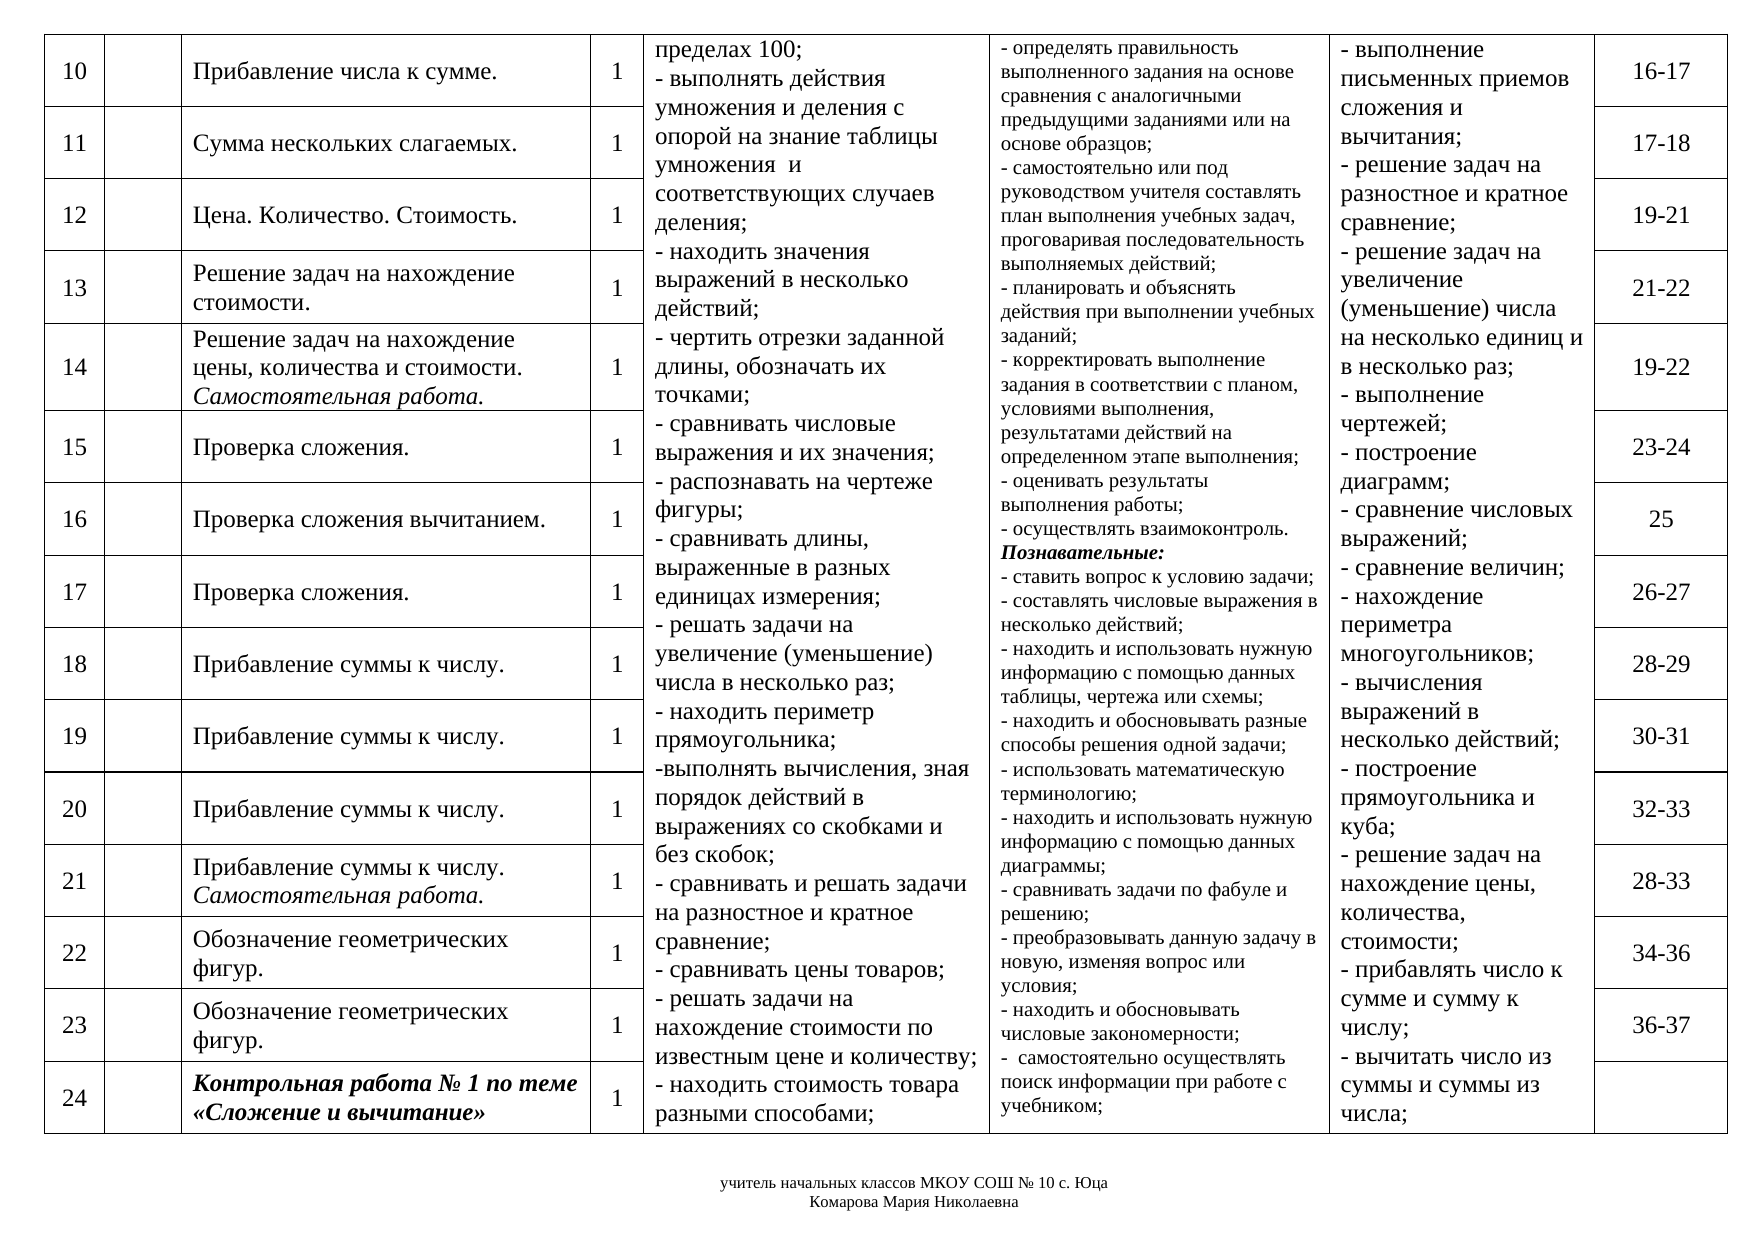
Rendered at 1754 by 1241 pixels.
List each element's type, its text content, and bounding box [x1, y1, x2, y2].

table_cell Сумма нескольких слагаемых. [182, 107, 590, 178]
table_cell 30-31 [1595, 700, 1727, 771]
table_cell 12 [45, 179, 104, 250]
table_cell [105, 179, 181, 250]
table_cell 1 [591, 483, 643, 554]
table_cell [105, 1062, 181, 1133]
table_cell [644, 35, 989, 1133]
table_cell 1 [591, 700, 643, 771]
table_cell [182, 35, 590, 106]
table_cell Решение задач на нахождение цены, количества и стоимости. Самостоятельная работа. [182, 324, 590, 410]
table_cell Проверка сложения. [182, 411, 590, 482]
table_cell 1 [591, 411, 643, 482]
table_cell [105, 628, 181, 699]
table_cell [1595, 1062, 1727, 1133]
table_cell 11 [45, 107, 104, 178]
table_cell Обозначение геометрических фигур. [182, 917, 590, 988]
table_cell 1 [591, 251, 643, 323]
table_cell 1 [591, 1062, 643, 1133]
table_cell 1 [591, 35, 643, 106]
table_cell 13 [45, 251, 104, 323]
table_cell 1 [591, 179, 643, 250]
table_cell [105, 35, 181, 106]
table_cell Проверка сложения. [182, 556, 590, 627]
table_cell 1 [591, 773, 643, 844]
table_cell 23 [45, 989, 104, 1061]
table_cell 19 [45, 700, 104, 771]
table_cell Прибавление суммы к числу. [182, 628, 590, 699]
table_cell 1 [591, 556, 643, 627]
table_cell 1 [591, 107, 643, 178]
table_cell [105, 700, 181, 771]
table_cell 1 [591, 917, 643, 988]
table_cell Контрольная работа № 1 по теме «Сложение и вычитание» [182, 1062, 590, 1133]
table_cell 36-37 [1595, 989, 1727, 1061]
table_cell 21 [45, 845, 104, 916]
table_cell 10 [45, 35, 104, 106]
table_cell [105, 917, 181, 988]
table_cell Решение задач на нахождение стоимости. [182, 251, 590, 323]
table_cell 20 [45, 773, 104, 844]
table_cell 16-17 [1595, 35, 1727, 106]
table_cell Цена. Количество. Стоимость. [182, 179, 590, 250]
table_cell 14 [45, 324, 104, 410]
table_cell [105, 251, 181, 323]
table_cell [105, 556, 181, 627]
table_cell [1330, 35, 1594, 1133]
table_cell Прибавление суммы к числу. [182, 700, 590, 771]
table_cell 21-22 [1595, 251, 1727, 323]
table_cell 17 [45, 556, 104, 627]
table_cell 16 [45, 483, 104, 554]
table_cell 19-21 [1595, 179, 1727, 250]
table_cell 1 [591, 324, 643, 410]
table_cell 1 [591, 845, 643, 916]
table_cell 15 [45, 411, 104, 482]
table_cell [105, 773, 181, 844]
table_cell [105, 483, 181, 554]
table_cell 28-33 [1595, 845, 1727, 916]
table_cell 26-27 [1595, 556, 1727, 627]
table_cell Прибавление суммы к числу. [182, 773, 590, 844]
table_cell 1 [591, 989, 643, 1061]
table_cell [105, 989, 181, 1061]
table_cell 17-18 [1595, 107, 1727, 178]
table_cell 24 [45, 1062, 104, 1133]
table_cell 18 [45, 628, 104, 699]
table_cell 22 [45, 917, 104, 988]
table_cell 32-33 [1595, 773, 1727, 844]
table_cell [105, 411, 181, 482]
table_cell 23-24 [1595, 411, 1727, 482]
table_cell [105, 324, 181, 410]
table_cell Обозначение геометрических фигур. [182, 989, 590, 1061]
table_cell 34-36 [1595, 917, 1727, 988]
table_cell [105, 107, 181, 178]
table_cell 25 [1595, 483, 1727, 554]
table_cell 28-29 [1595, 628, 1727, 699]
table_cell Проверка сложения вычитанием. [182, 483, 590, 554]
table_cell 1 [591, 628, 643, 699]
table_cell Прибавление суммы к числу. Самостоятельная работа. [182, 845, 590, 916]
table_cell 19-22 [1595, 324, 1727, 410]
table_cell [105, 845, 181, 916]
